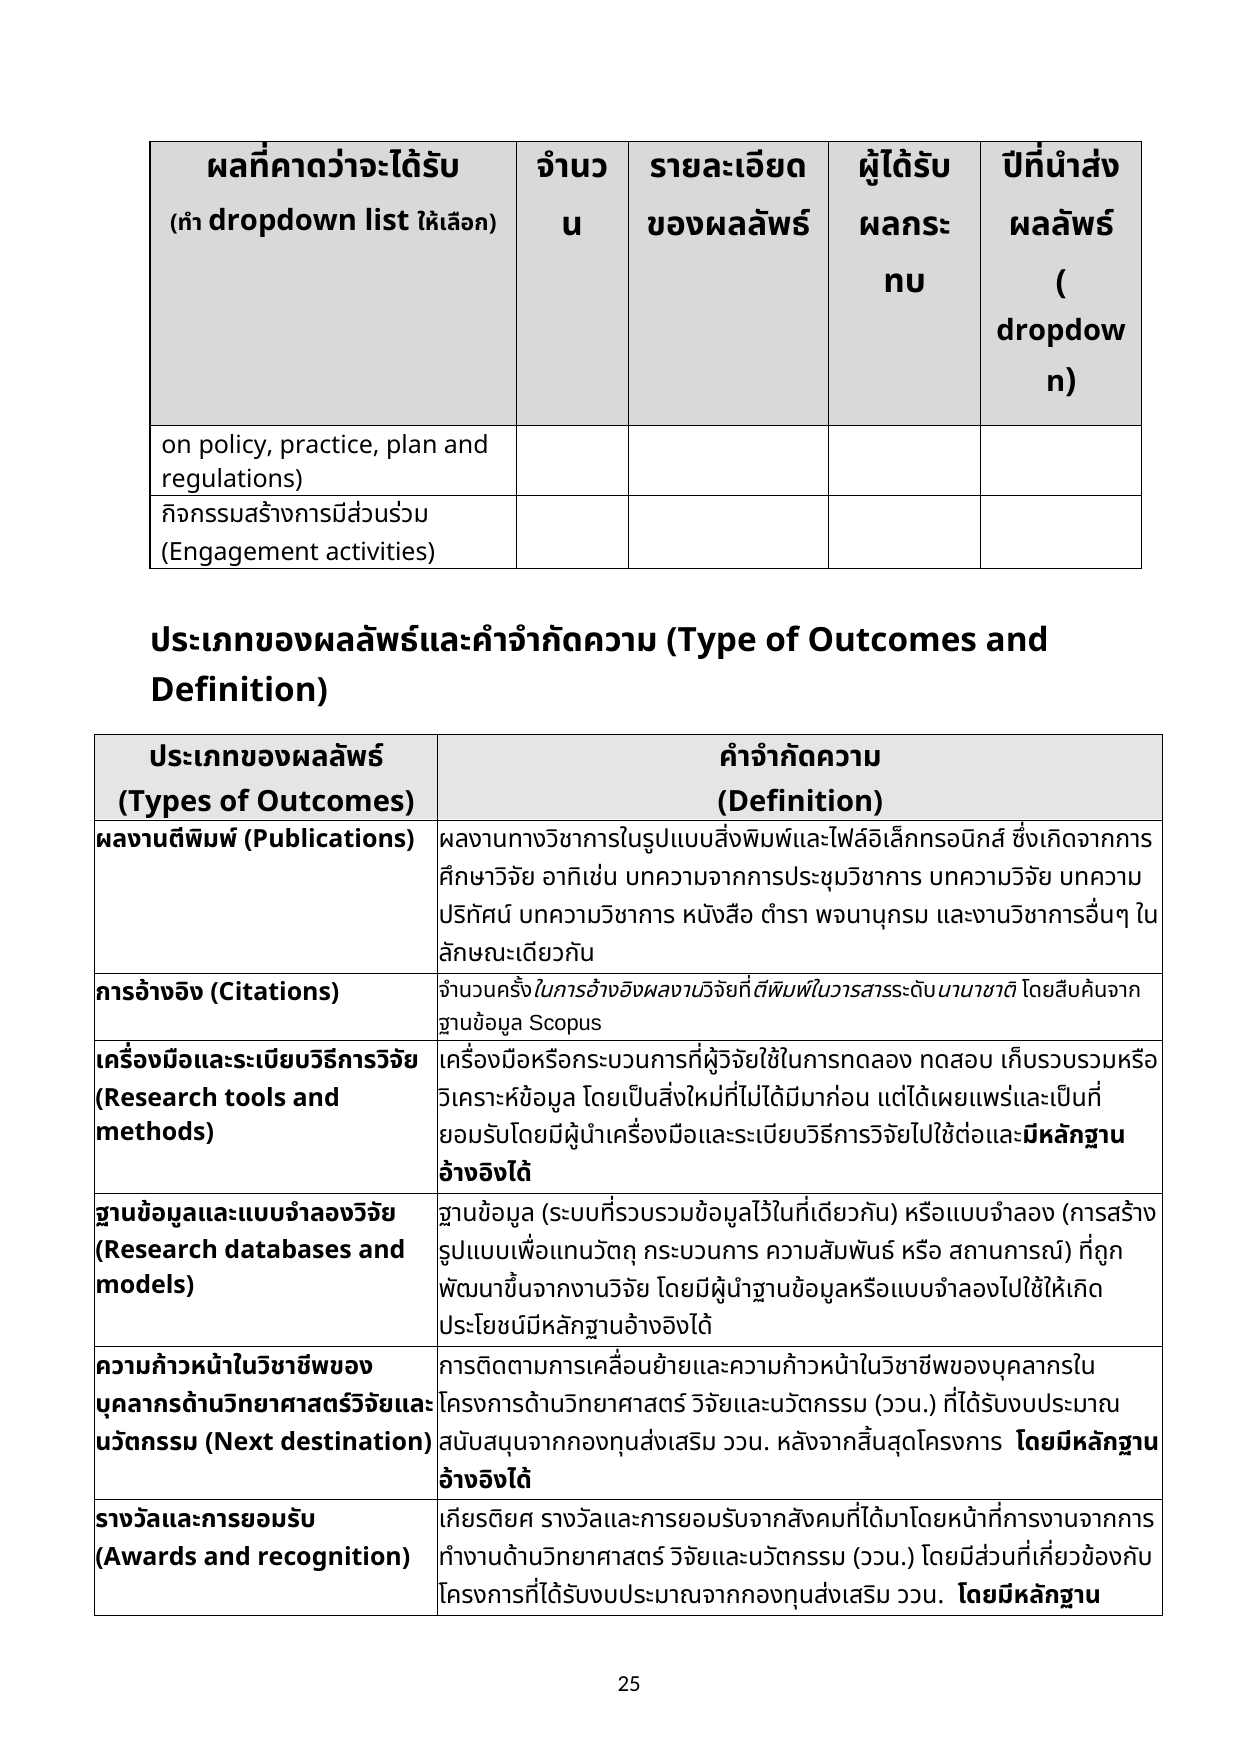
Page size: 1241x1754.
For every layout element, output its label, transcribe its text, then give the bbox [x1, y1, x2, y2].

table_header ผู้ได้รับผลกระทบ [829, 142, 980, 425]
table_cell เครื่องมือและระเบียบวิธีการวิจัย (Research tools and methods) [95, 1041, 437, 1193]
table_cell [829, 426, 980, 494]
table_cell เครื่องมือหรือกระบวนการที่ผู้วิจัยใช้ในการทดลอง ทดสอบ เก็บรวบรวมหรือวิเคราะห์ข้อมูล โดยเป็นสิ่งใหม่ที่ไม่ได้มีมาก่อน แต่ได้เผยแพร่และเป็นที่ยอมรับโดยมีผู้นำเครื่องมือและระเบียบวิธีการวิจัยไปใช้ต่อและมีหลักฐานอ้างอิงได้ [438, 1041, 1162, 1193]
table_header ประเภทของผลลัพธ์ (Types of Outcomes) [95, 735, 437, 819]
table_cell ฐานข้อมูลและแบบจำลองวิจัย (Research databases and models) [95, 1194, 437, 1346]
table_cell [438, 1500, 1162, 1615]
table_header จำนวน [517, 142, 628, 425]
table_cell จำนวนครั้งในการอ้างอิงผลงานวิจัยที่ตีพิมพ์ในวารสารระดับนานาชาติ โดยสืบค้นจากฐานข้อมูล Scopus [529, 974, 1162, 1040]
table_header คำจำกัดความ (Definition) [438, 735, 1162, 819]
table_cell ความก้าวหน้าในวิชาชีพของบุคลากรด้านวิทยาศาสตร์วิจัยและนวัตกรรม (Next destination) [95, 1347, 437, 1499]
table_cell การติดตามการเคลื่อนย้ายและความก้าวหน้าในวิชาชีพของบุคลากรในโครงการด้านวิทยาศาสตร์ วิจัยและนวัตกรรม (ววน.) ที่ได้รับงบประมาณสนับสนุนจากกองทุนส่งเสริม ววน. หลังจากสิ้นสุดโครงการ โดยมีหลักฐานอ้างอิงได้ [438, 1347, 1162, 1499]
table_cell [829, 496, 980, 568]
table_header ผลที่คาดว่าจะได้รับ (ทำ dropdown list ให้เลือก) [151, 142, 516, 425]
table_cell ผลงานทางวิชาการในรูปแบบสิ่งพิมพ์และไฟล์อิเล็กทรอนิกส์ ซึ่งเกิดจากการศึกษาวิจัย อาทิเช่น บทความจากการประชุมวิชาการ บทความวิจัย บทความปริทัศน์ บทความวิชาการ หนังสือ ตำรา พจนานุกรม และงานวิชาการอื่นๆ ในลักษณะเดียวกัน [438, 821, 1162, 972]
table_cell [981, 426, 1141, 494]
table_cell กิจกรรมสร้างการมีส่วนร่วม (Engagement activities) [151, 496, 516, 568]
table_cell [629, 496, 828, 568]
table_cell [517, 496, 628, 568]
table_cell การอ้างอิง (Citations) [95, 974, 437, 1040]
table_header รายละเอียดของผลลัพธ์ [629, 142, 828, 425]
table_cell ฐานข้อมูล (ระบบที่รวบรวมข้อมูลไว้ในที่เดียวกัน) หรือแบบจำลอง (การสร้างรูปแบบเพื่อแทนวัตถุ กระบวนการ ความสัมพันธ์ หรือ สถานการณ์) ที่ถูกพัฒนาขึ้นจากงานวิจัย โดยมีผู้นำฐานข้อมูลหรือแบบจำลองไปใช้ให้เกิดประโยชน์มีหลักฐานอ้างอิงได้ [438, 1194, 1162, 1346]
table_cell ผลงานตีพิมพ์ (Publications) [95, 821, 437, 972]
table_cell [981, 496, 1141, 568]
text ประเภทของผลลัพธ์และคำจำกัดความ (Type of Outcomes and Definition) [150, 616, 1107, 712]
table_header ปีที่นำส่งผลลัพธ์ (dropdown) [981, 142, 1141, 425]
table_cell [95, 1500, 437, 1615]
table_cell [517, 426, 628, 494]
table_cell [151, 426, 516, 494]
table_cell [629, 426, 828, 494]
